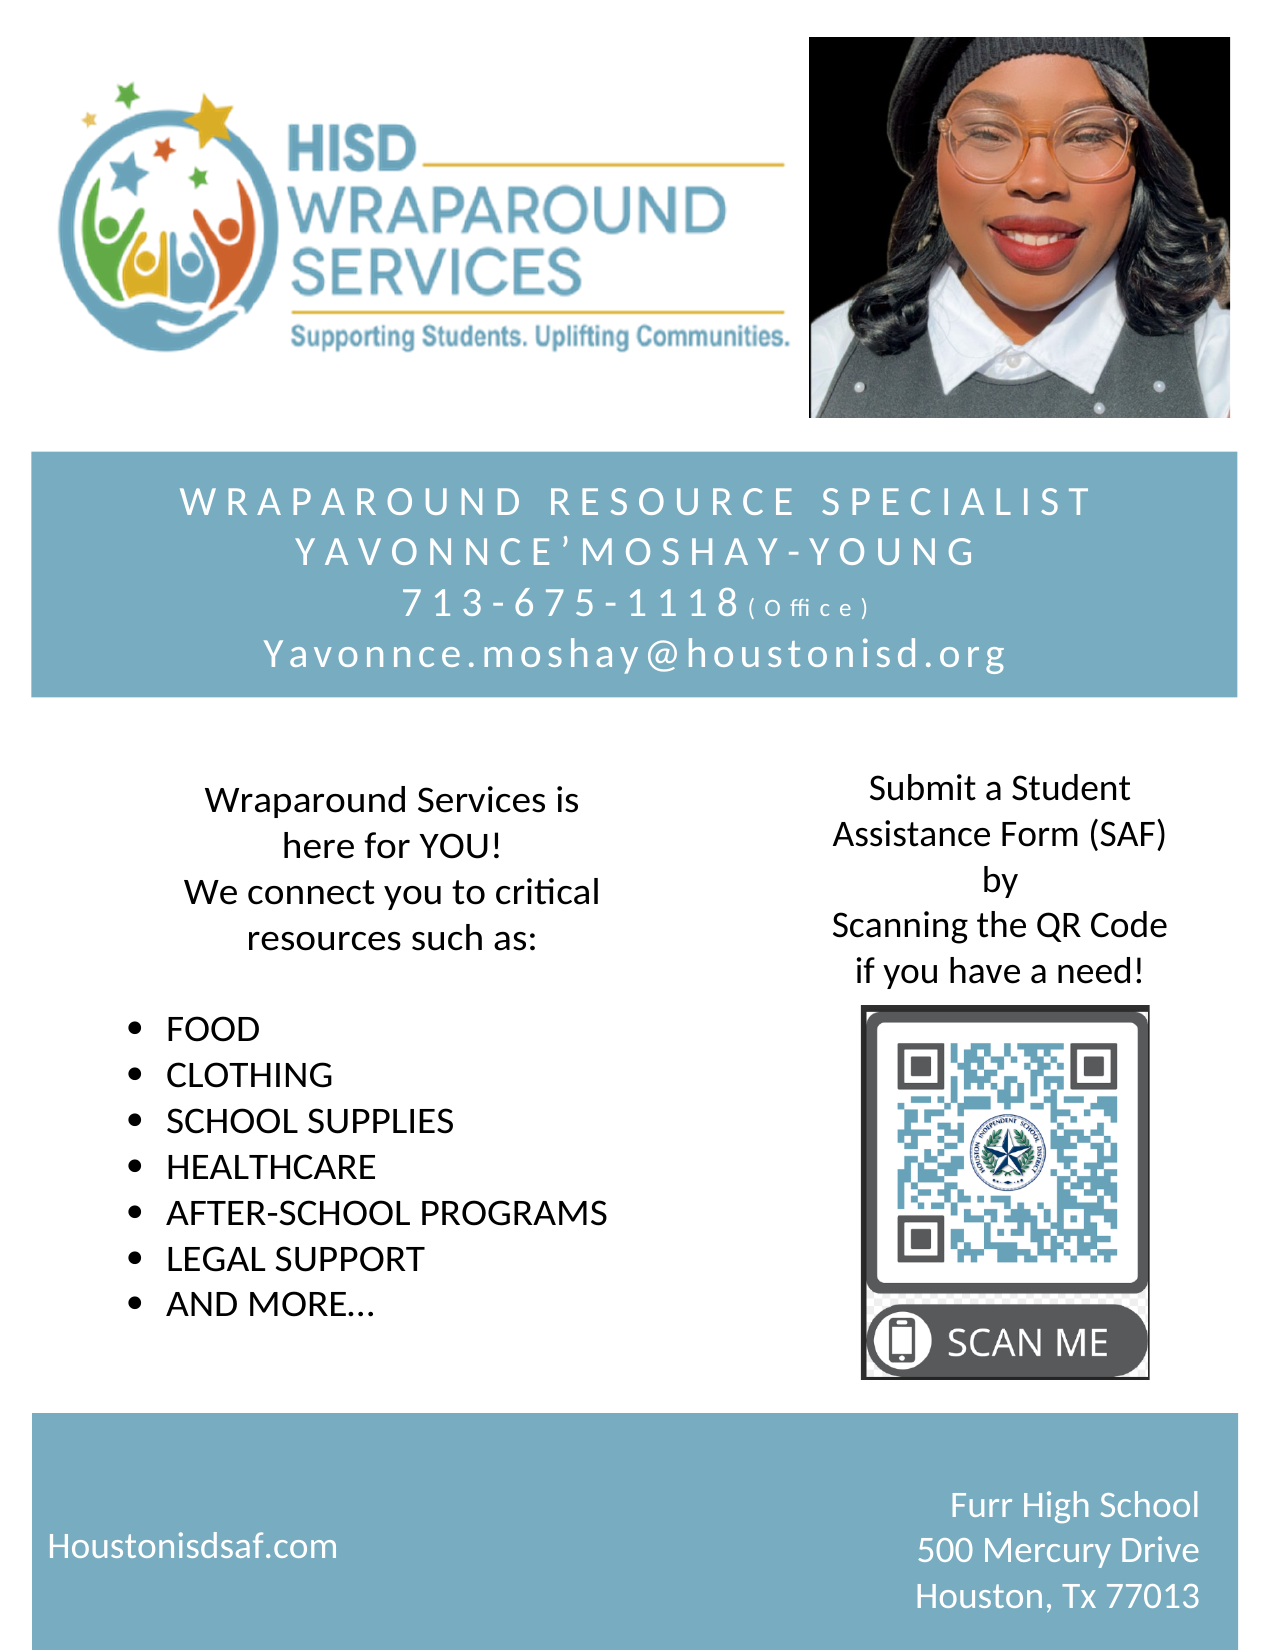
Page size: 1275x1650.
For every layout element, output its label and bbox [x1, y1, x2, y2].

picture [809, 37, 1231, 418]
picture [52, 77, 795, 362]
picture [860, 1005, 1150, 1380]
